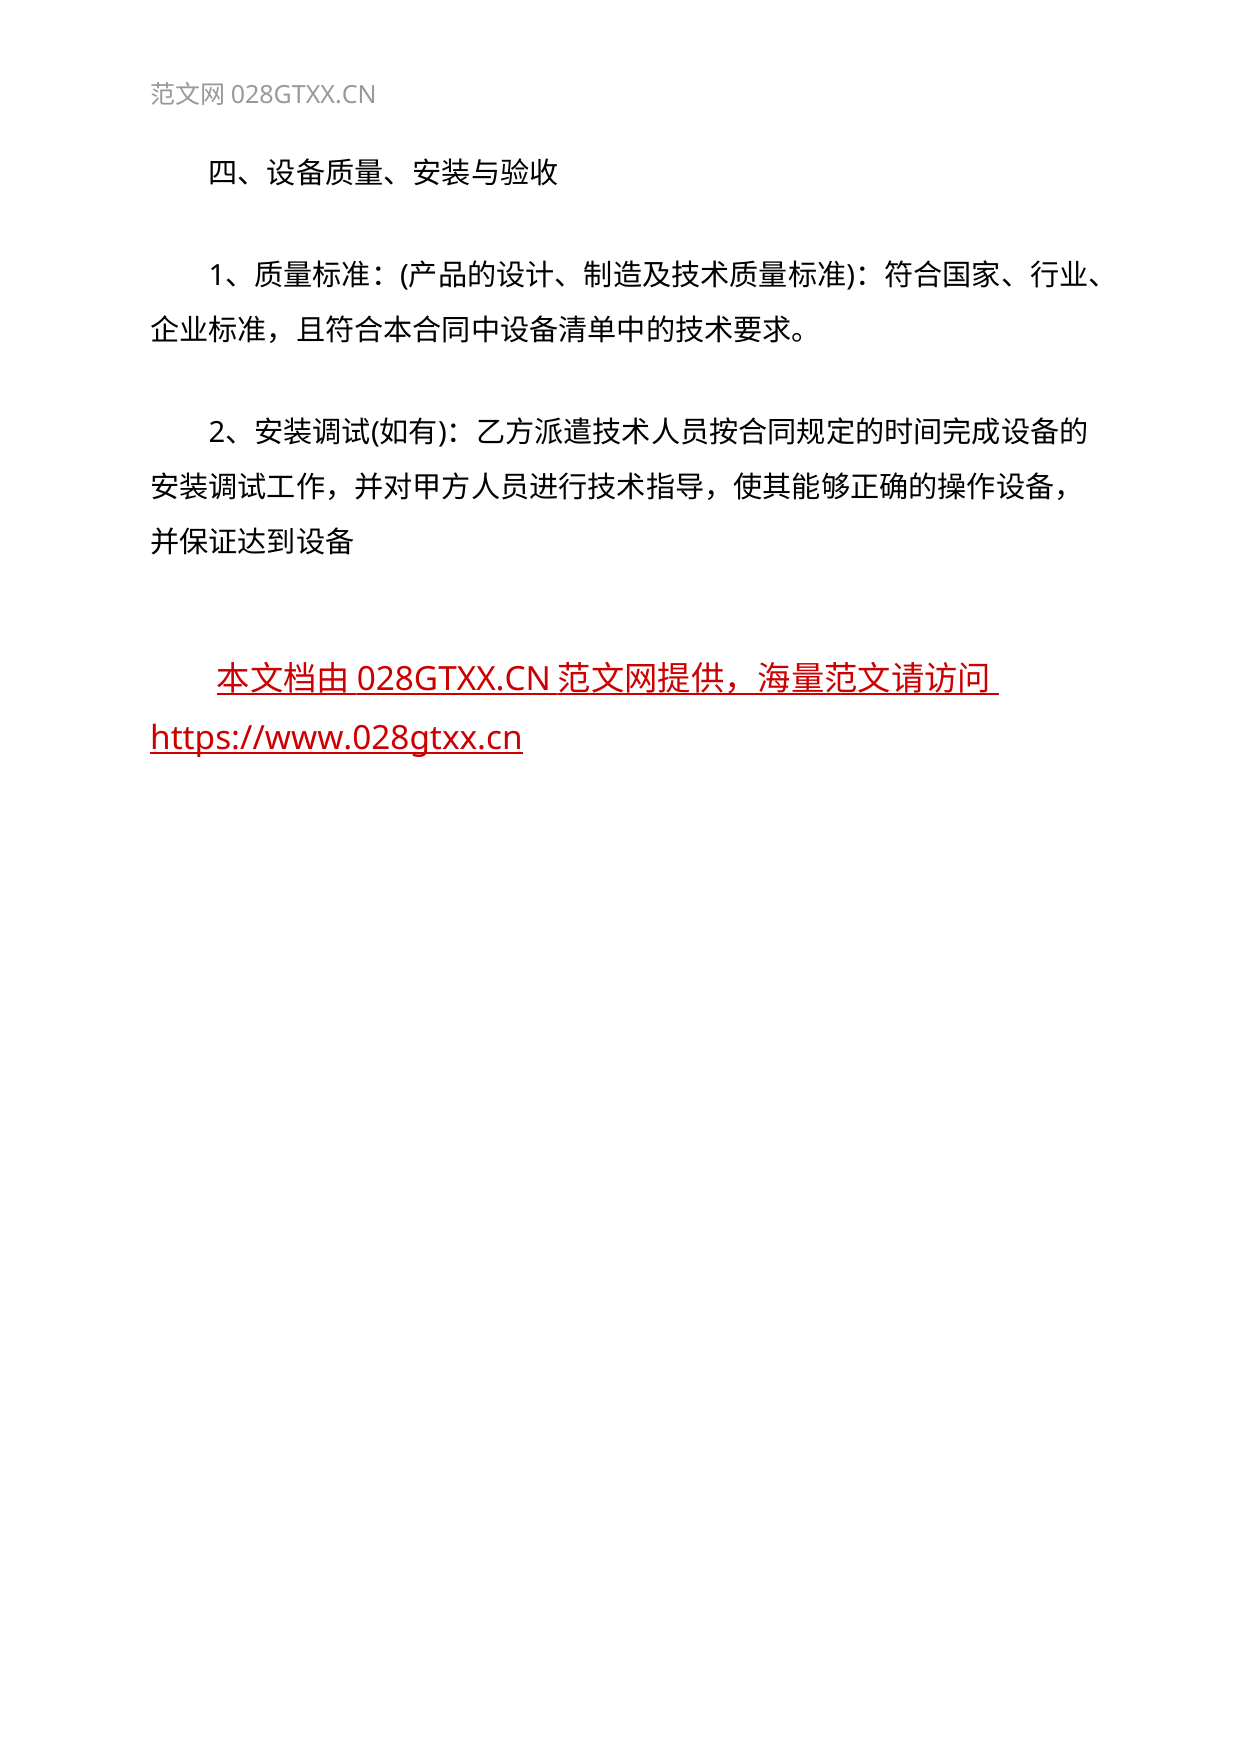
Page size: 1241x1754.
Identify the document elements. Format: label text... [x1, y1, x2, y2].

text 本文档由028GTXX.CN范文网提供，海量范文请访问 https://www.028gtxx.cn [150, 651, 1090, 759]
text 1、质量标准：(产品的设计、制造及技术质量标准)：符合国家、行业、企业标准，且符合本合同中设备清单中的技术要求。 [150, 252, 1090, 349]
text 2、安装调试(如有)：乙方派遣技术人员按合同规定的时间完成设备的安装调试工作，并对甲方人员进行技术指导，使其能够正确的操作设备，并保证达到设备 [150, 408, 1090, 561]
text 四、设备质量、安装与验收 [150, 150, 1090, 192]
